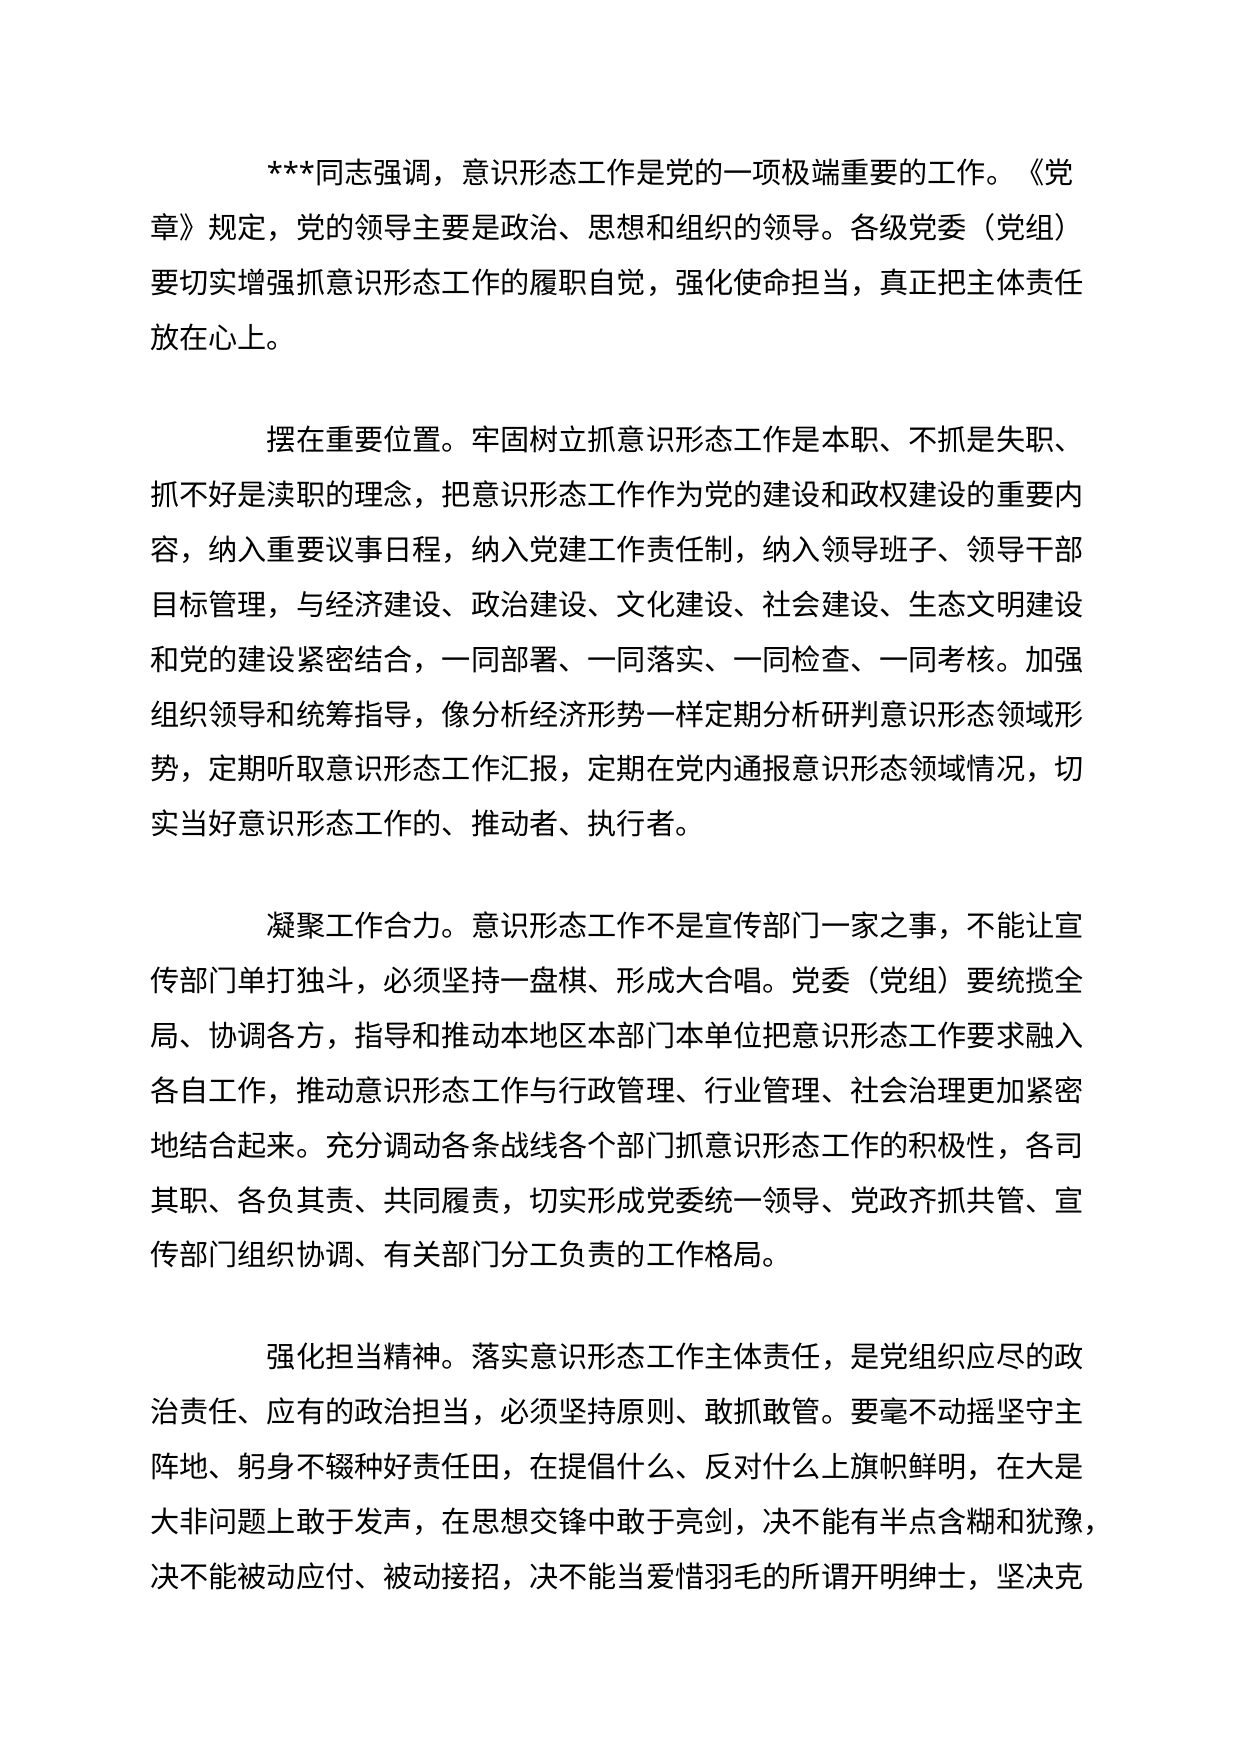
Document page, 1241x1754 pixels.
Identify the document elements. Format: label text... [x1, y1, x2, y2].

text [150, 1334, 1090, 1596]
text ***同志强调，意识形态工作是党的一项极端重要的工作。《党章》规定，党的领导主要是政治、思想和组织的领导。各级党委（党组）要切实增强抓意识形态工作的履职自觉，强化使命担当，真正把主体责任放在心上。 [150, 150, 1090, 357]
text 凝聚工作合力。意识形态工作不是宣传部门一家之事，不能让宣传部门单打独斗，必须坚持一盘棋、形成大合唱。党委（党组）要统揽全局、协调各方，指导和推动本地区本部门本单位把意识形态工作要求融入各自工作，推动意识形态工作与行政管理、行业管理、社会治理更加紧密地结合起来。充分调动各条战线各个部门抓意识形态工作的积极性，各司其职、各负其责、共同履责，切实形成党委统一领导、党政齐抓共管、宣传部门组织协调、有关部门分工负责的工作格局。 [150, 903, 1090, 1274]
text 摆在重要位置。牢固树立抓意识形态工作是本职、不抓是失职、抓不好是渎职的理念，把意识形态工作作为党的建设和政权建设的重要内容，纳入重要议事日程，纳入党建工作责任制，纳入领导班子、领导干部目标管理，与经济建设、政治建设、文化建设、社会建设、生态文明建设和党的建设紧密结合，一同部署、一同落实、一同检查、一同考核。加强组织领导和统筹指导，像分析经济形势一样定期分析研判意识形态领域形势，定期听取意识形态工作汇报，定期在党内通报意识形态领域情况，切实当好意识形态工作的、推动者、执行者。 [150, 417, 1090, 843]
